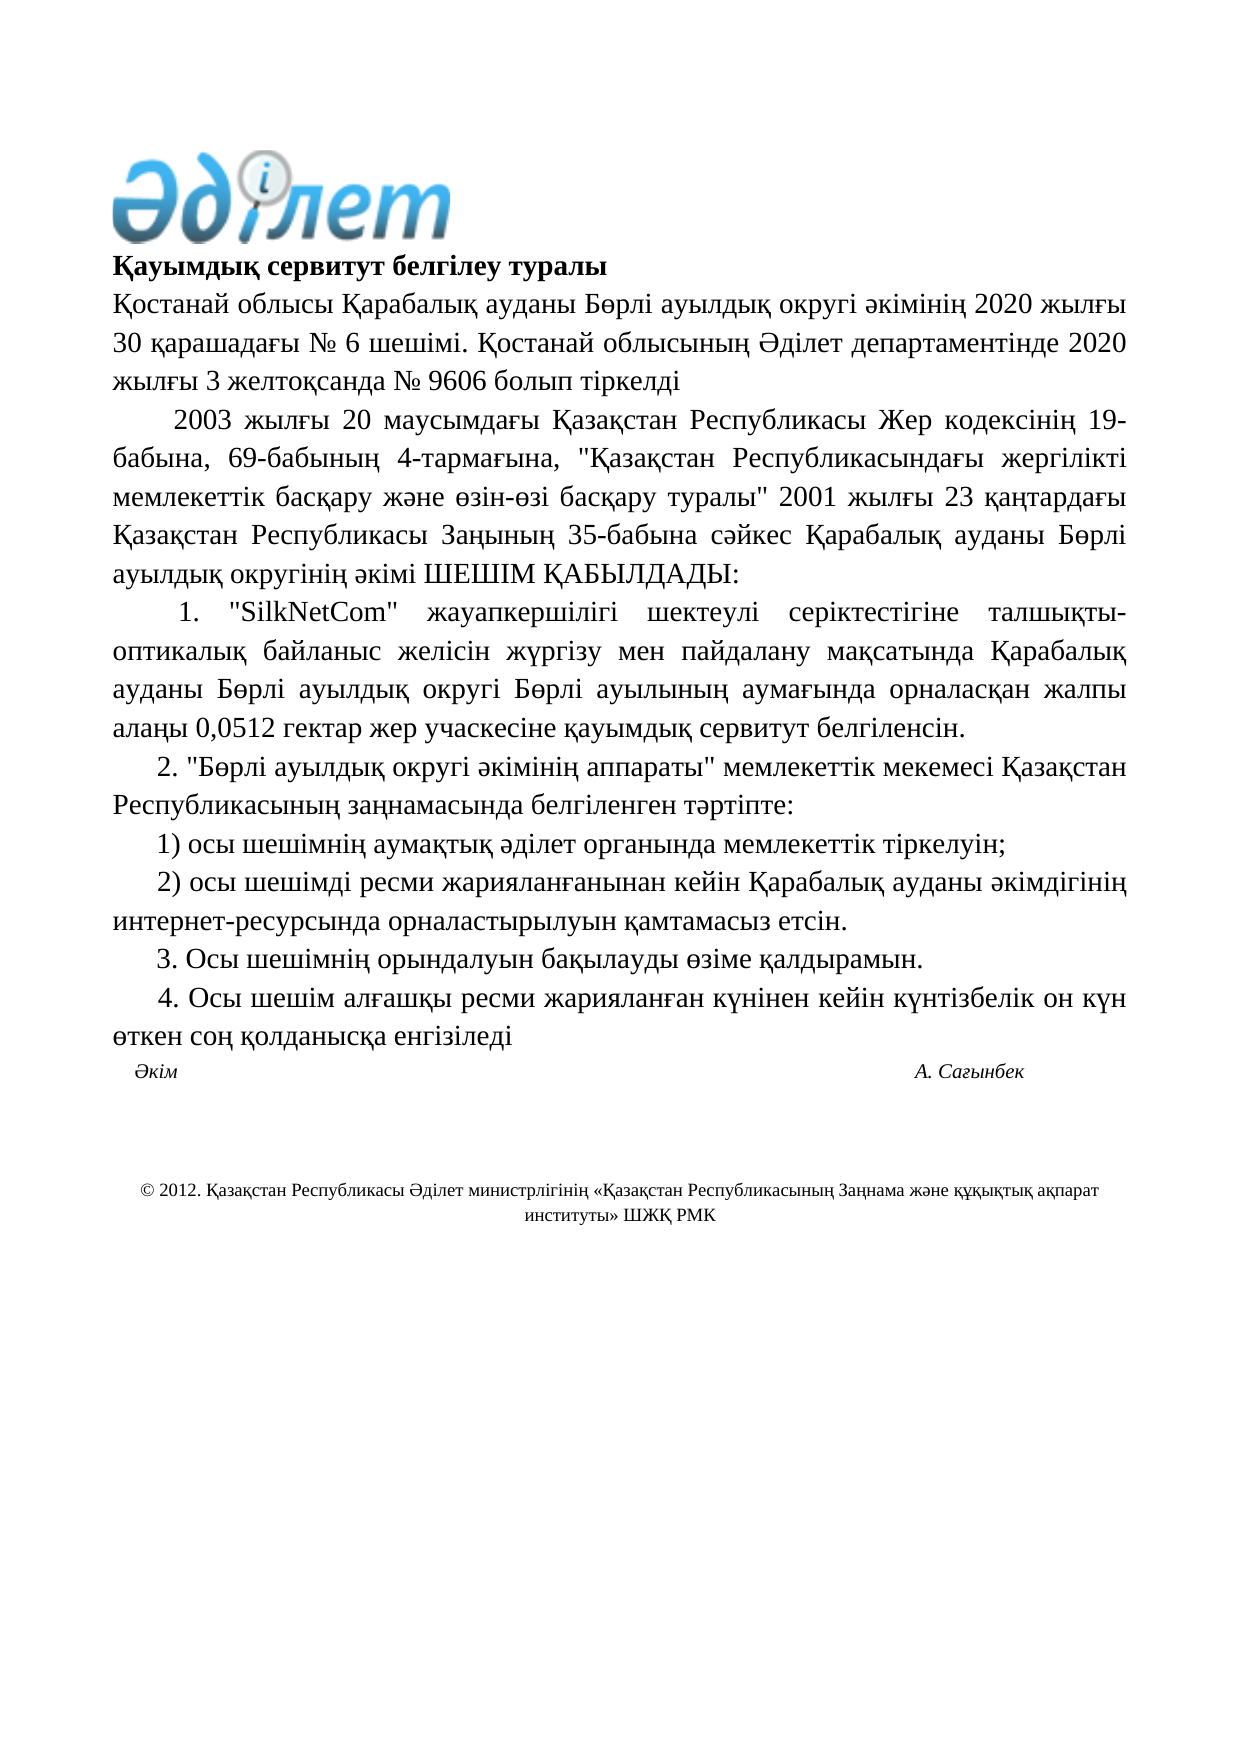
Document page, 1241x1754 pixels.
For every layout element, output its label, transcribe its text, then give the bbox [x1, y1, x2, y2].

text 3. Осы шешімнің орындалуын бақылауды өзіме қалдырамын. [112, 941, 1128, 975]
text 2. "Бөрлі ауылдық округі әкімінің аппараты" мемлекеттік мекемесі Қазақстан Республикасының заңнамасында белгіленген тәртіпте: [112, 749, 1128, 821]
text Қауымдық сервитут белгілеу туралы [112, 248, 1128, 281]
text 1) осы шешімнің аумақтық әділет органында мемлекеттік тіркелуін; [112, 826, 1128, 859]
text 2) осы шешімді ресми жарияланғанынан кейін Қарабалық ауданы әкімдігінің интернет-ресурсында орналастырылуын қамтамасыз етсін. [112, 864, 1128, 936]
text 4. Осы шешім алғашқы ресми жарияланған күнінен кейін күнтізбелік он күн өткен соң қолданысқа енгізіледі [112, 980, 1128, 1052]
table_header Әкім [101, 1057, 913, 1088]
picture [112, 150, 451, 244]
text © 2012. Қазақстан Республикасы Әділет министрлігінің «Қазақстан Республикасының Заңнама және құқықтық ақпарат институты» ШЖҚ РМК [112, 1179, 1128, 1225]
table_header А. Сағынбек [913, 1057, 1240, 1088]
text Қостанай облысы Қарабалық ауданы Бөрлі ауылдық округі әкімінің 2020 жылғы 30 қарашадағы № 6 шешімі. Қостанай облысының Әділет департаментінде 2020 жылғы 3 желтоқсанда № 9606 болып тіркелді [112, 286, 1128, 397]
text 1. "SilkNetCom" жауапкершілігі шектеулі серіктестігіне талшықты-оптикалық байланыс желісін жүргізу мен пайдалану мақсатында Қарабалық ауданы Бөрлі ауылдық округі Бөрлі ауылының аумағында орналасқан жалпы алаңы 0,0512 гектар жер учаскесіне қауымдық сервитут белгіленсін. [112, 594, 1128, 744]
text 2003 жылғы 20 маусымдағы Қазақстан Республикасы Жер кодексінің 19-бабына, 69-бабының 4-тармағына, "Қазақстан Республикасындағы жергілікті мемлекеттік басқару және өзін-өзі басқару туралы" 2001 жылғы 23 қаңтардағы Қазақстан Республикасы Заңының 35-бабына сәйкес Қарабалық ауданы Бөрлі ауылдық округінің әкімі ШЕШІМ ҚАБЫЛДАДЫ: [112, 402, 1128, 589]
